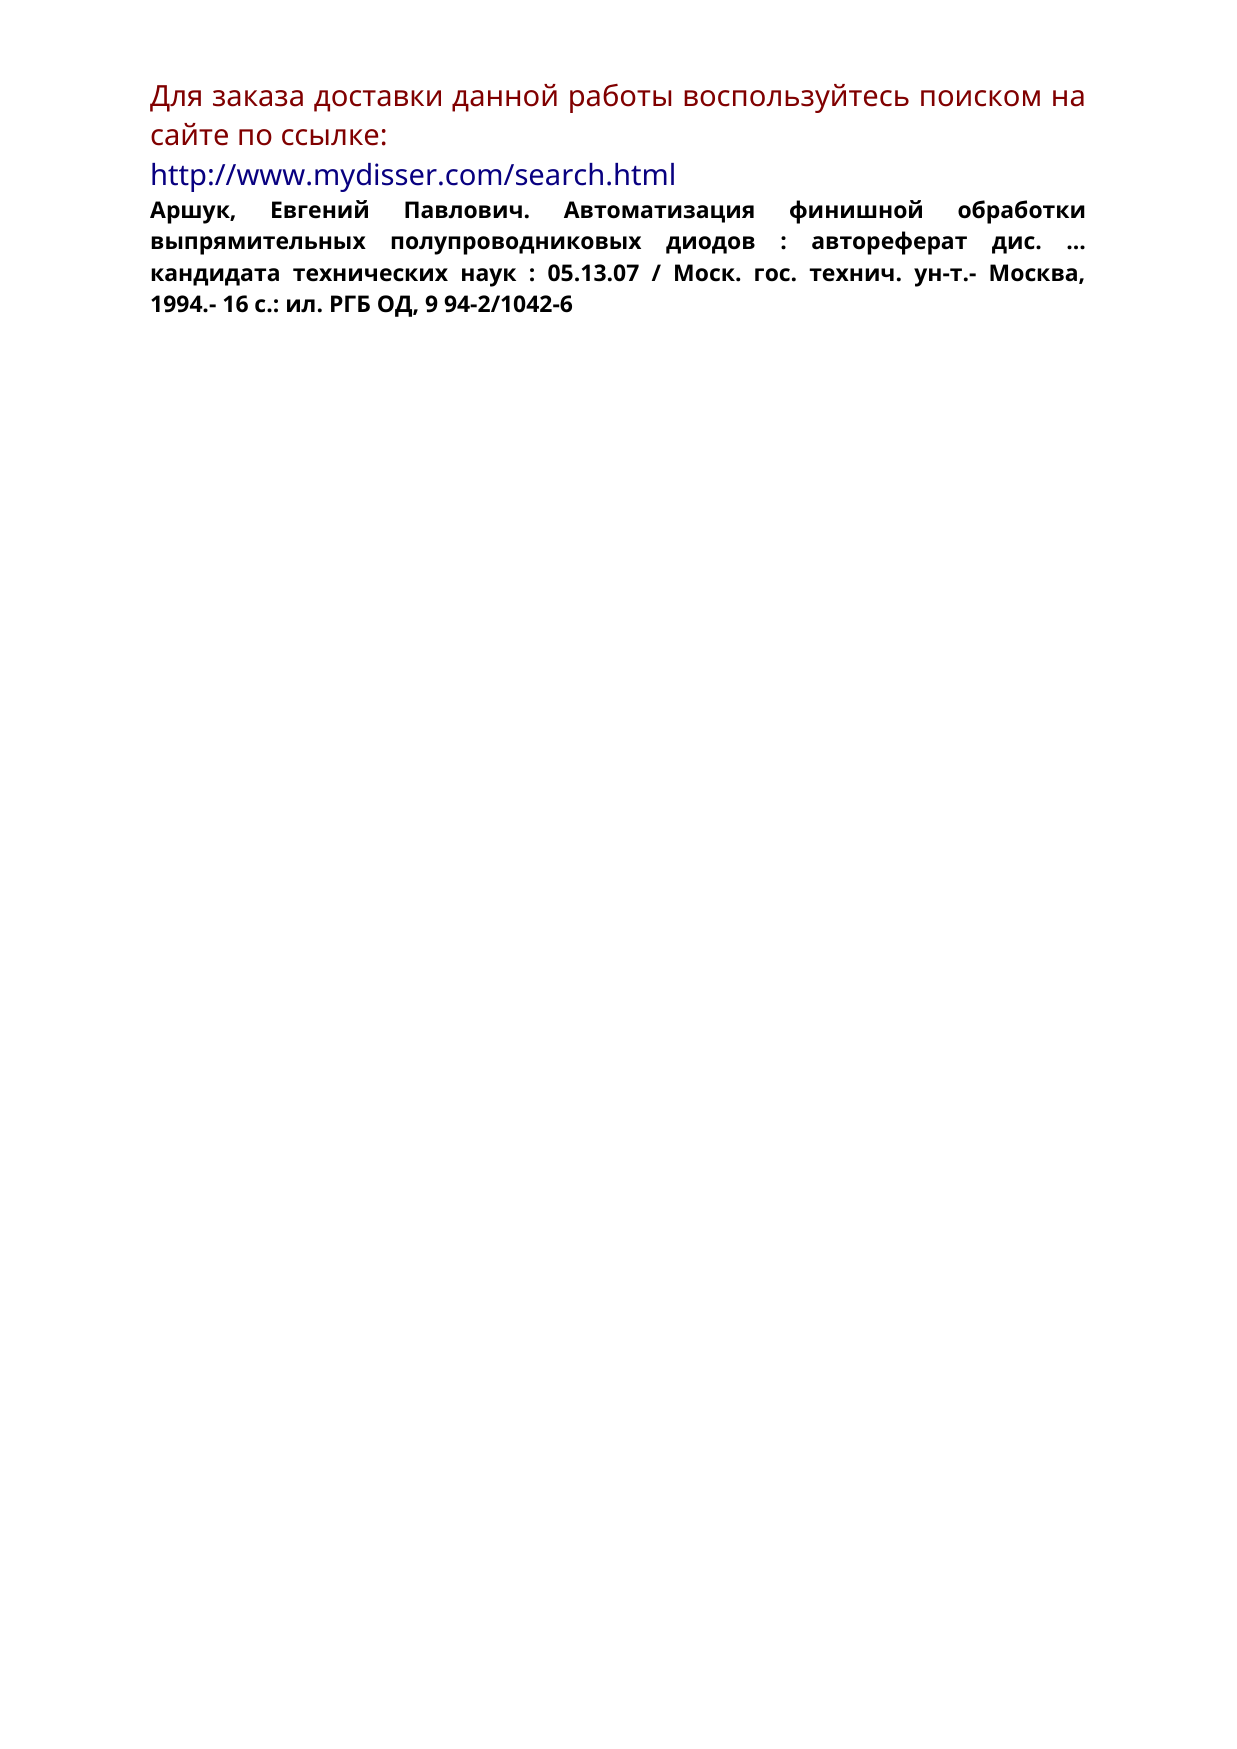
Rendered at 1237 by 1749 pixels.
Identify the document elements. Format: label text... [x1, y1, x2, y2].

text Аршук, Евгений Павлович. Автоматизация финишной обработки выпрямительных полупроводниковых диодов : автореферат дис. ... кандидата технических наук : 05.13.07 / Моск. гос. технич. ун-т.- Москва, 1994.- 16 с.: ил. РГБ ОД, 9 94-2/1042-6 [150, 194, 1086, 319]
